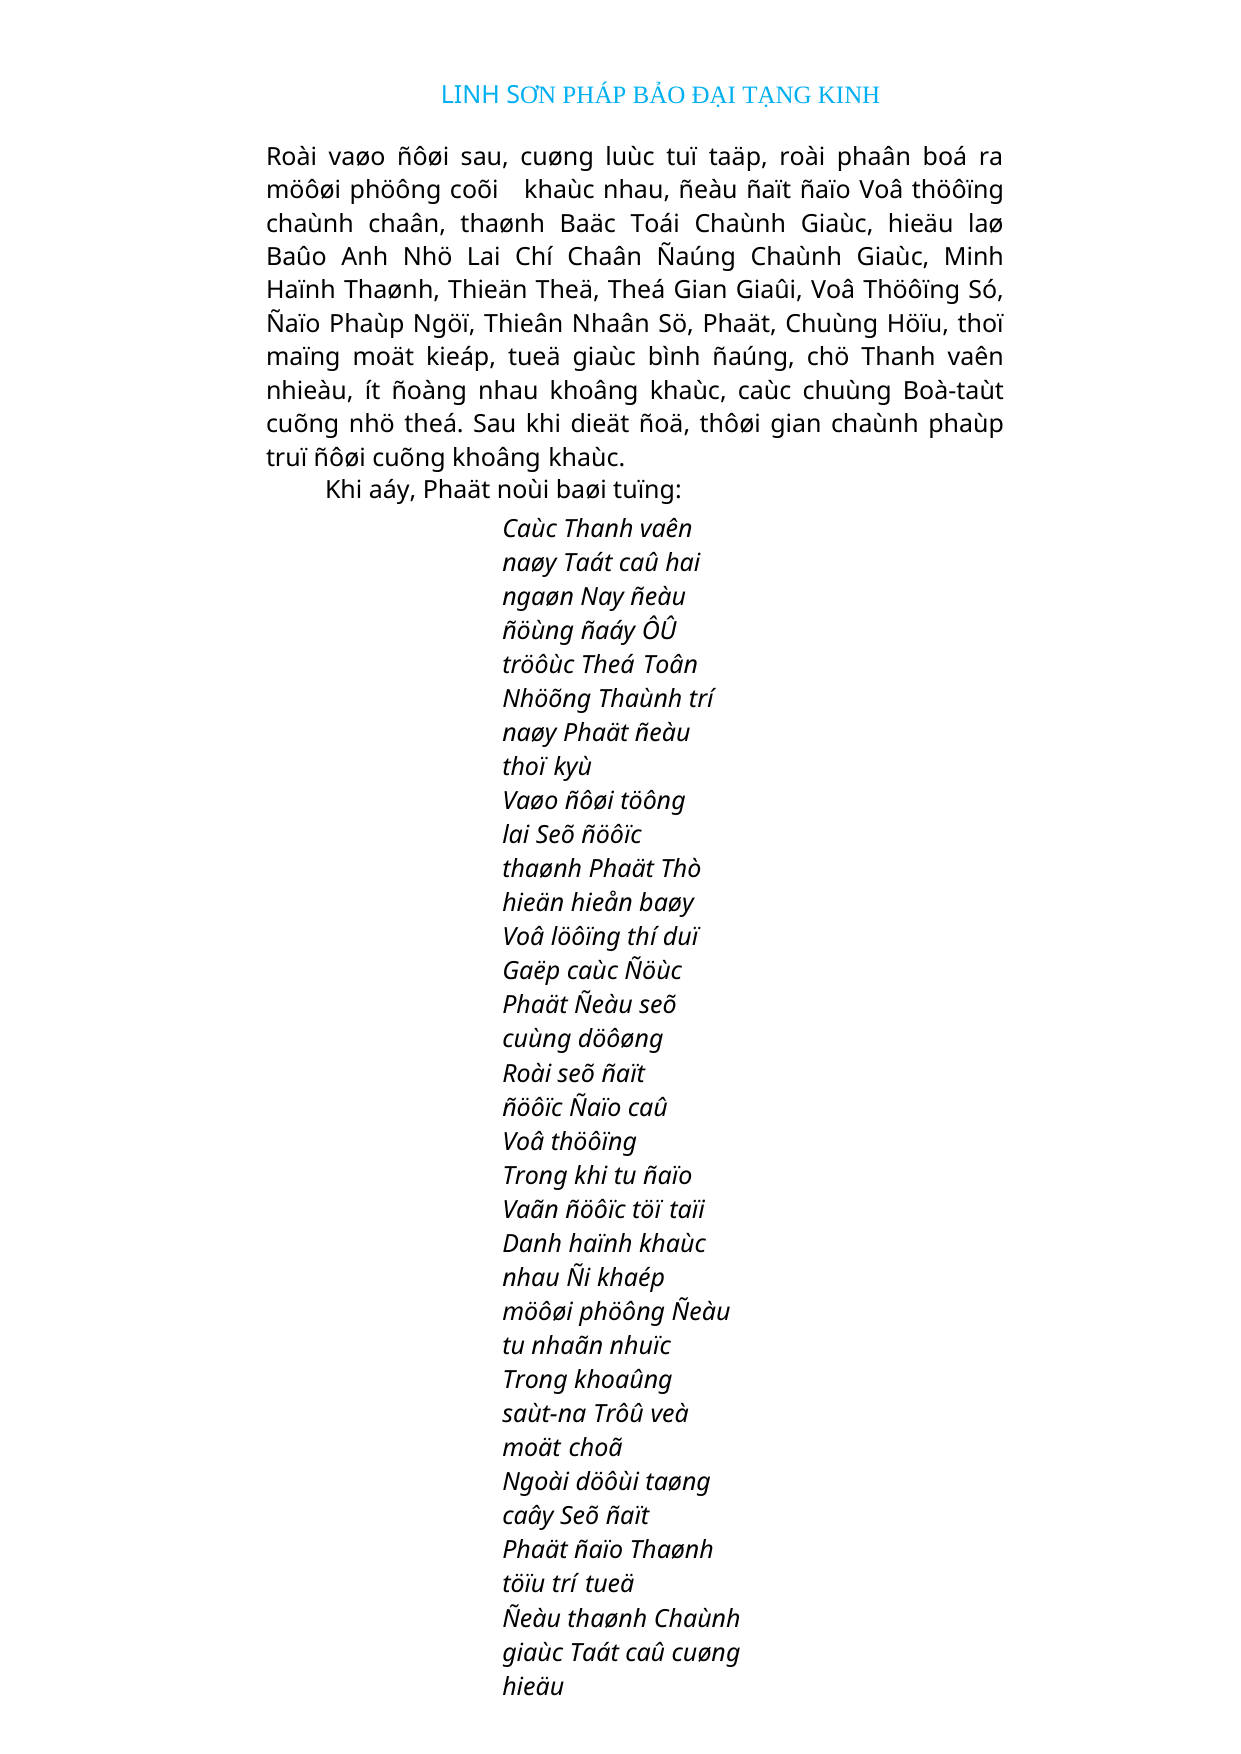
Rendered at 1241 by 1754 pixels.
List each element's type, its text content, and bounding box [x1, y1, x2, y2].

text Nhöõng Thaùnh trí naøy Phaät ñeàu thoï kyù [502, 681, 734, 783]
text Ngoài döôùi taøng caây Seõ ñaït Phaät ñaïo Thaønh töïu trí tueä [502, 1464, 718, 1600]
text Ñeàu thaønh Chaùnh giaùc Taát caû cuøng hieäu [502, 1600, 763, 1702]
text Caùc Thanh vaên naøy Taát caû hai ngaøn Nay ñeàu ñöùng ñaáy ÔÛ tröôùc Theá Toân [502, 510, 705, 681]
text Vaøo ñôøi töông lai Seõ ñöôïc thaønh Phaät Thò hieän hieån baøy Voâ löôïng thí duï Gaëp caùc Ñöùc Phaät Ñeàu seõ cuùng döôøng Roài seõ ñaït ñöôïc Ñaïo caû Voâ thöôïng Trong khi tu ñaïo Vaãn ñöôïc töï taïi [502, 783, 706, 1226]
text Khi aáy, Phaät noùi baøi tuïng: [325, 473, 1065, 504]
text Danh haïnh khaùc nhau Ñi khaép möôøi phöông Ñeàu tu nhaãn nhuïc Trong khoaûng saùt-na Trôû veà moät choã [502, 1226, 734, 1464]
text Roài vaøo ñôøi sau, cuøng luùc tuï taäp, roài phaân boá ra möôøi phöông coõi khaùc nhau, ñeàu ñaït ñaïo Voâ thöôïng chaùnh chaân, thaønh Baäc Toái Chaùnh Giaùc, hieäu laø Baûo Anh Nhö Lai Chí Chaân Ñaúng Chaùnh Giaùc, Minh Haïnh Thaønh, Thieän Theä, Theá Gian Giaûi, Voâ Thöôïng Só, Ñaïo Phaùp Ngöï, Thieân Nhaân Sö, Phaät, Chuùng Höïu, thoï maïng moät kieáp, tueä giaùc bình ñaúng, chö Thanh vaên nhieàu, ít ñoàng nhau khoâng khaùc, caùc chuùng Boà-taùt cuõng nhö theá. Sau khi dieät ñoä, thôøi gian chaùnh phaùp truï ñôøi cuõng khoâng khaùc. [266, 139, 1004, 473]
